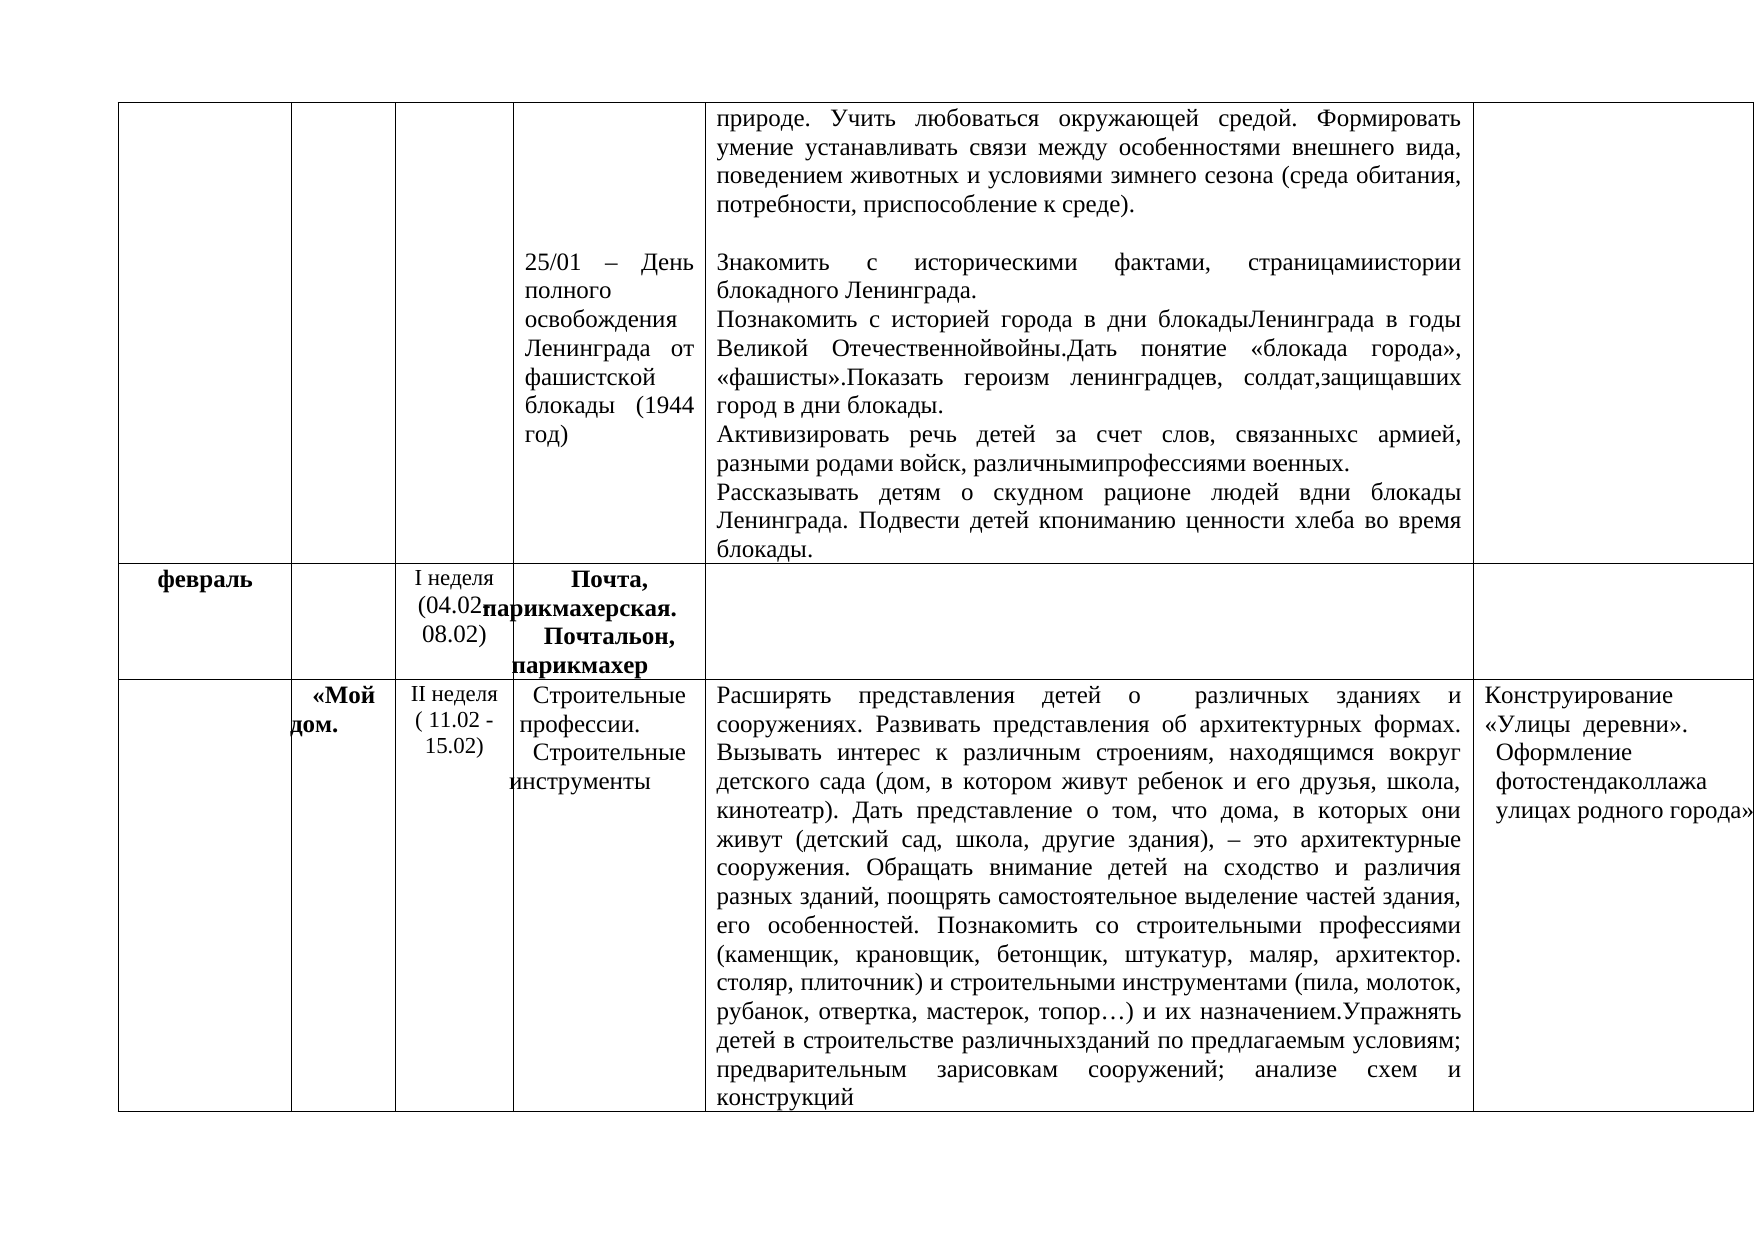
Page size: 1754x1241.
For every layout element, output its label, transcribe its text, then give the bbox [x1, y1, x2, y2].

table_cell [514, 103, 705, 563]
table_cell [396, 103, 513, 563]
table_cell «Мой дом. [292, 680, 395, 1111]
table_cell Строительные профессии. Строительные инструменты [514, 680, 705, 1111]
table_cell [1474, 564, 1753, 679]
table_cell [119, 103, 291, 563]
table_cell [706, 564, 1473, 679]
table_cell [292, 564, 395, 679]
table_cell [1474, 103, 1753, 563]
table_cell I неделя (04.02-08.02) [396, 564, 513, 679]
table_cell [292, 103, 395, 563]
table_cell февраль [119, 564, 291, 679]
table_cell Почта, парикмахерская. Почтальон, парикмахер [514, 564, 705, 679]
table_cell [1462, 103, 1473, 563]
table_cell Конструирование «Улицы деревни». [1474, 680, 1753, 1111]
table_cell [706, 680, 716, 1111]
table_cell II неделя ( 11.02 -15.02) [396, 680, 513, 1111]
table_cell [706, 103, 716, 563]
table_cell [119, 680, 291, 1111]
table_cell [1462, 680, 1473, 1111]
